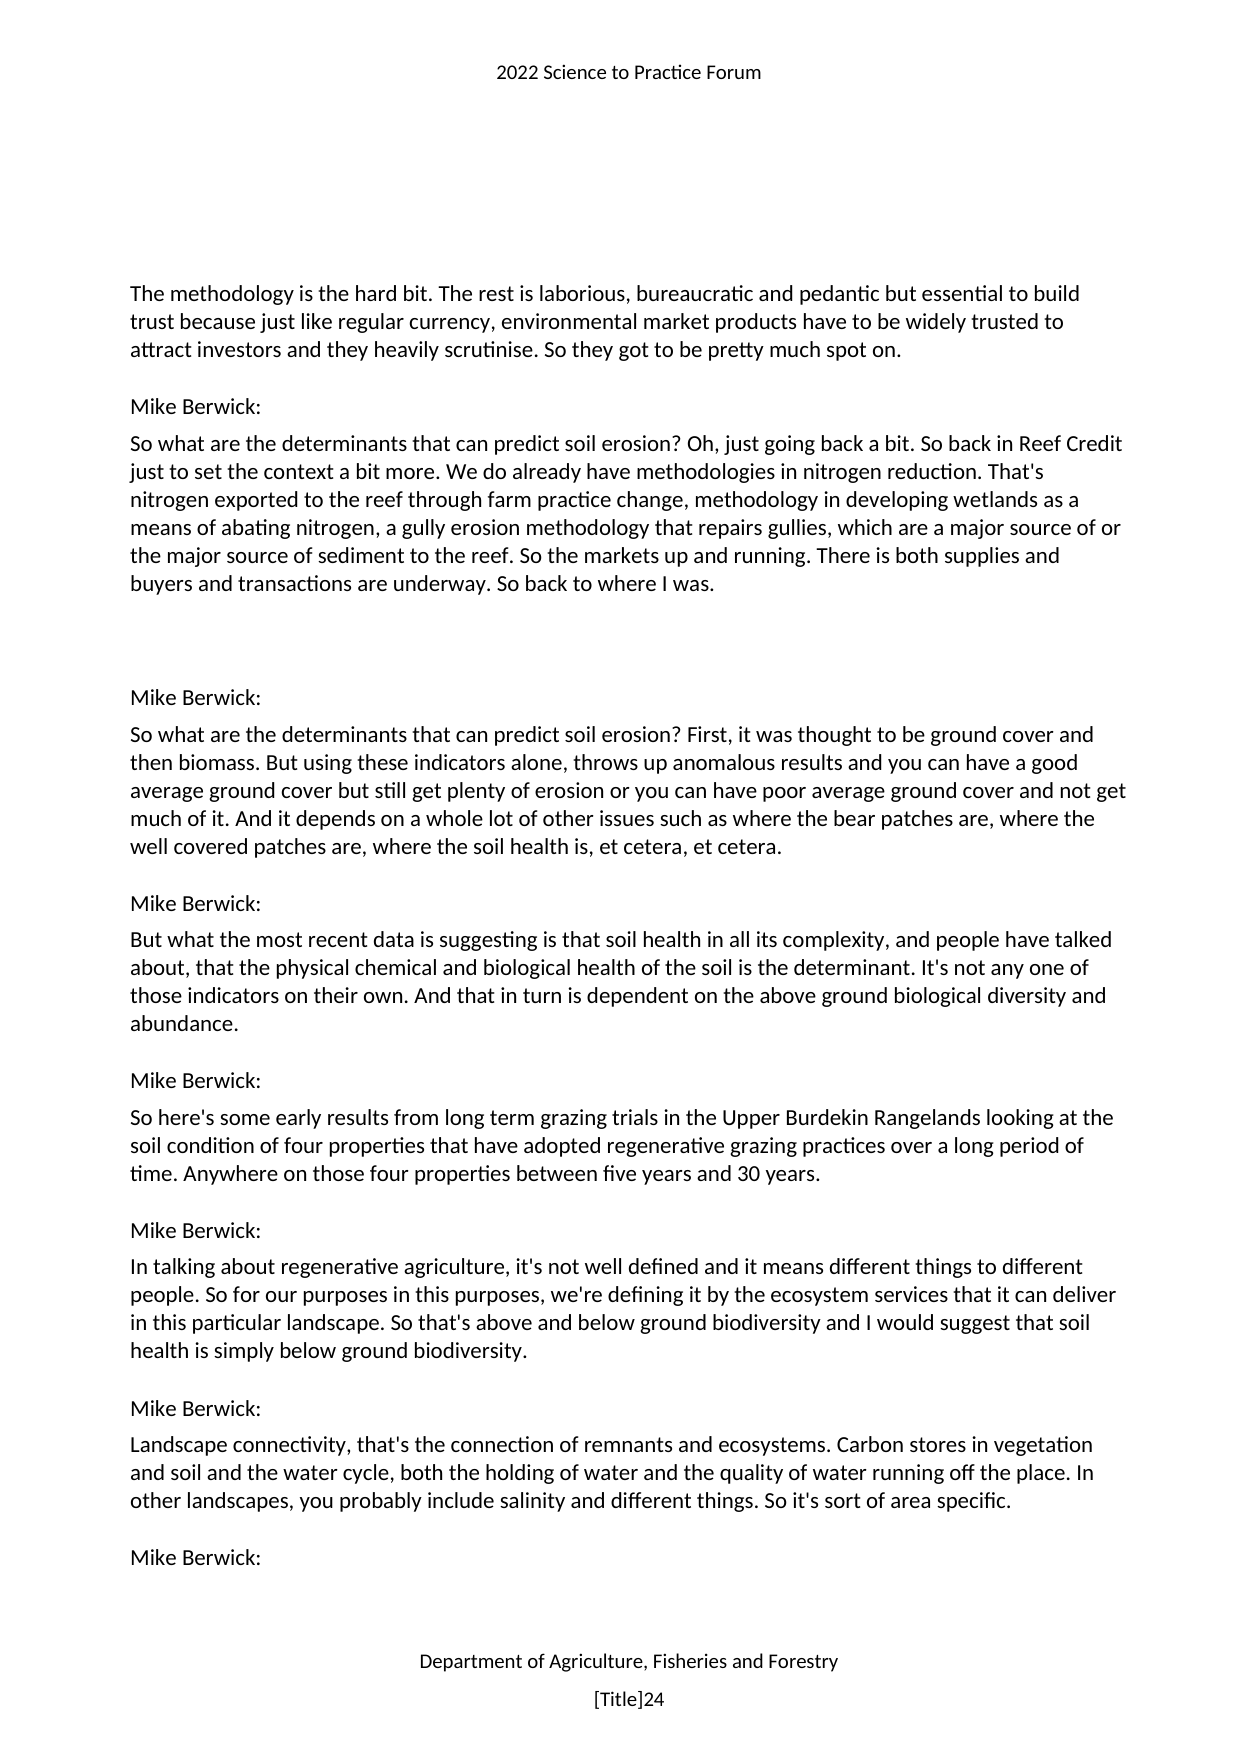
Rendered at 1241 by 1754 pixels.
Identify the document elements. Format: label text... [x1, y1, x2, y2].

text Mike Berwick: [130, 1216, 1128, 1244]
text So here's some early results from long term grazing trials in the Upper Burdekin Rangelands looking at the soil condition of four properties that have adopted regenerative grazing practices over a long period of time. Anywhere on those four properties between five years and 30 years. [130, 1103, 1128, 1187]
text Mike Berwick: [130, 392, 1128, 421]
text The methodology is the hard bit. The rest is laborious, bureaucratic and pedantic but essential to build trust because just like regular currency, environmental market products have to be widely trusted to attract investors and they heavily scrutinise. So they got to be pretty much spot on. [130, 279, 1128, 363]
text So what are the determinants that can predict soil erosion? Oh, just going back a bit. So back in Reef Credit just to set the context a bit more. We do already have methodologies in nitrogen reduction. That's nitrogen exported to the reef through farm practice change, methodology in developing wetlands as a means of abating nitrogen, a gully erosion methodology that repairs gullies, which are a major source of or the major source of sediment to the reef. So the markets up and running. There is both supplies and buyers and transactions are underway. So back to where I was. [130, 429, 1128, 597]
text Mike Berwick: [130, 1394, 1128, 1422]
text Mike Berwick: [130, 1543, 1128, 1571]
text Mike Berwick: [130, 889, 1128, 917]
text But what the most recent data is suggesting is that soil health in all its complexity, and people have talked about, that the physical chemical and biological health of the soil is the determinant. It's not any one of those indicators on their own. And that in turn is dependent on the above ground biological diversity and abundance. [130, 925, 1128, 1037]
text Landscape connectivity, that's the connection of remnants and ecosystems. Carbon stores in vegetation and soil and the water cycle, both the holding of water and the quality of water running off the place. In other landscapes, you probably include salinity and different things. So it's sort of area specific. [130, 1430, 1128, 1514]
text So what are the determinants that can predict soil erosion? First, it was thought to be ground cover and then biomass. But using these indicators alone, throws up anomalous results and you can have a good average ground cover but still get plenty of erosion or you can have poor average ground cover and not get much of it. And it depends on a whole lot of other issues such as where the bear patches are, where the well covered patches are, where the soil health is, et cetera, et cetera. [130, 720, 1128, 860]
text In talking about regenerative agriculture, it's not well defined and it means different things to different people. So for our purposes in this purposes, we're defining it by the ecosystem services that it can deliver in this particular landscape. So that's above and below ground biodiversity and I would suggest that soil health is simply below ground biodiversity. [130, 1252, 1128, 1364]
text Mike Berwick: [130, 683, 1128, 711]
text Mike Berwick: [130, 1067, 1128, 1094]
